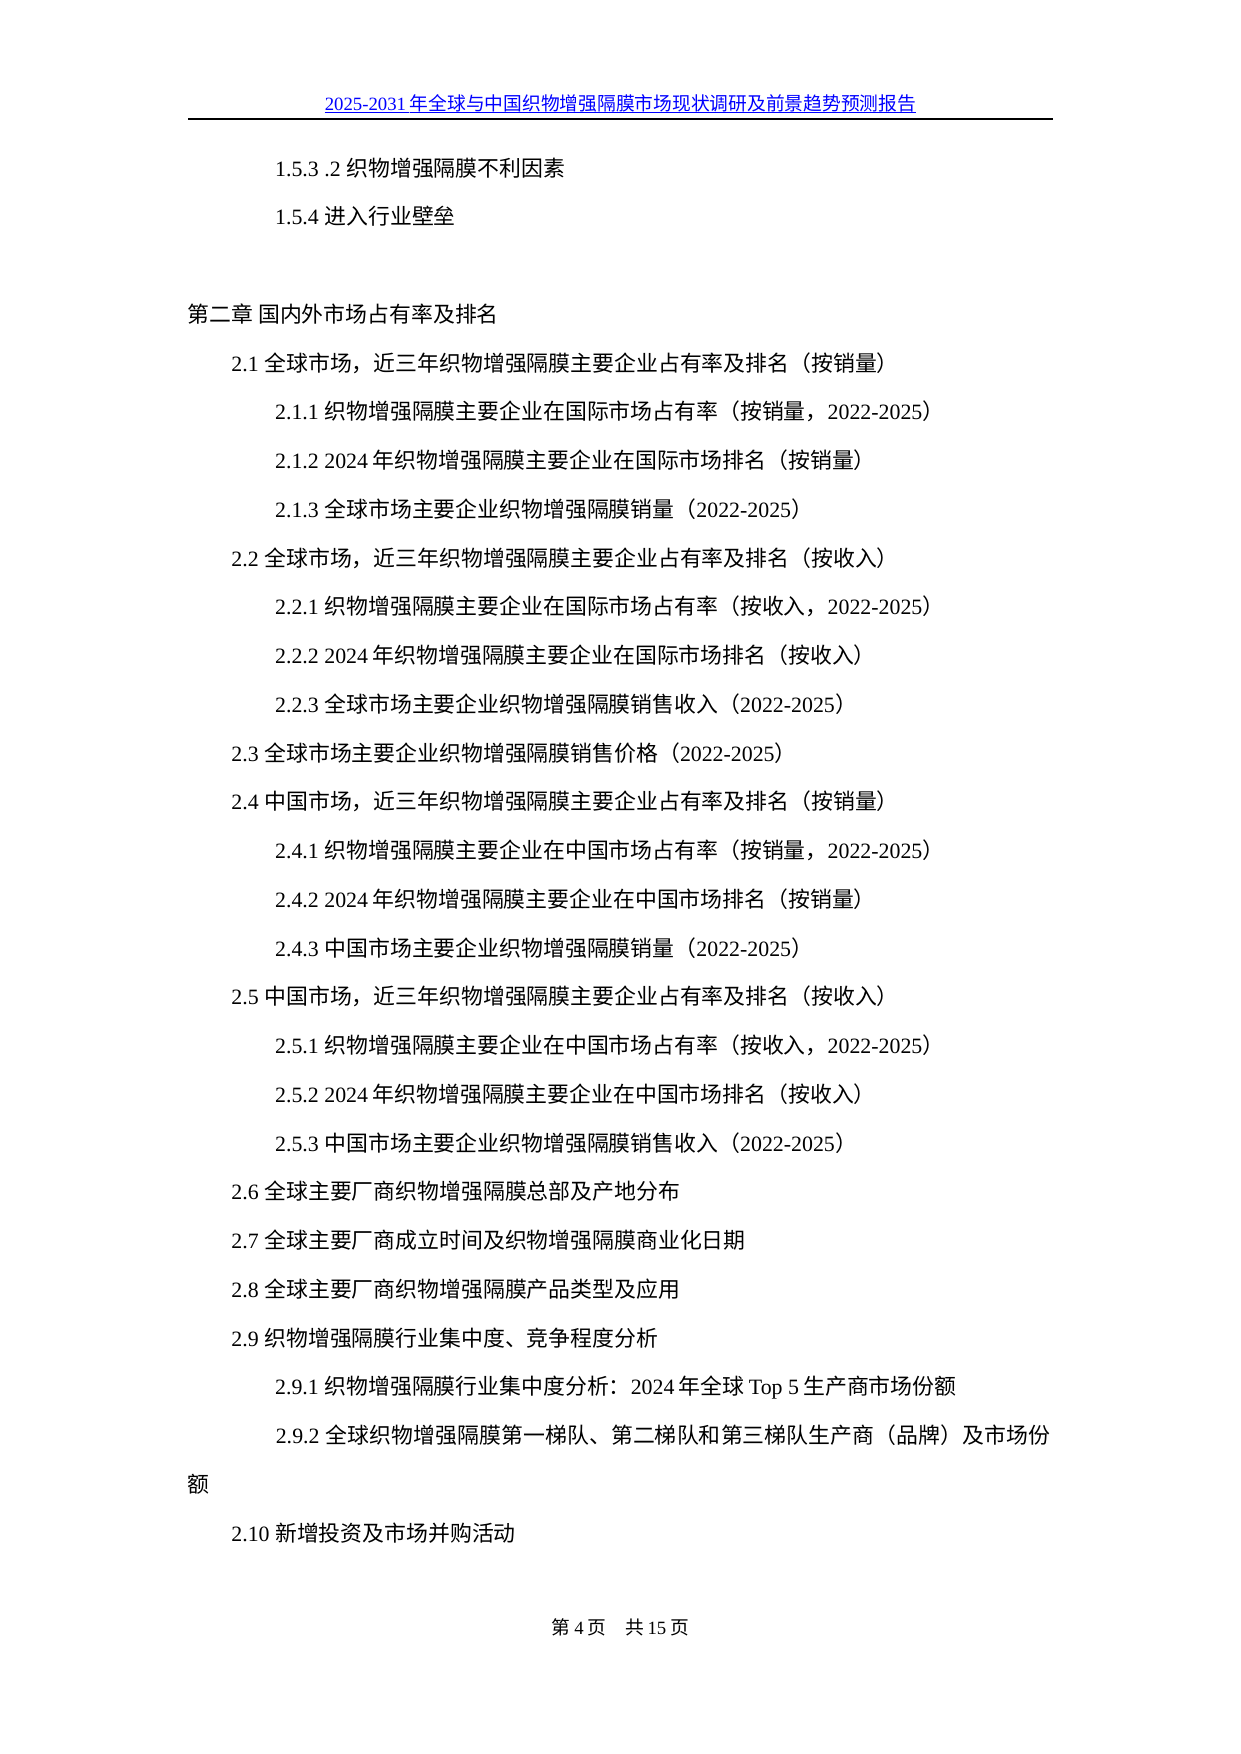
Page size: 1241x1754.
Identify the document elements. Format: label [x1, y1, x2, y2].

text [187, 150, 1053, 1548]
